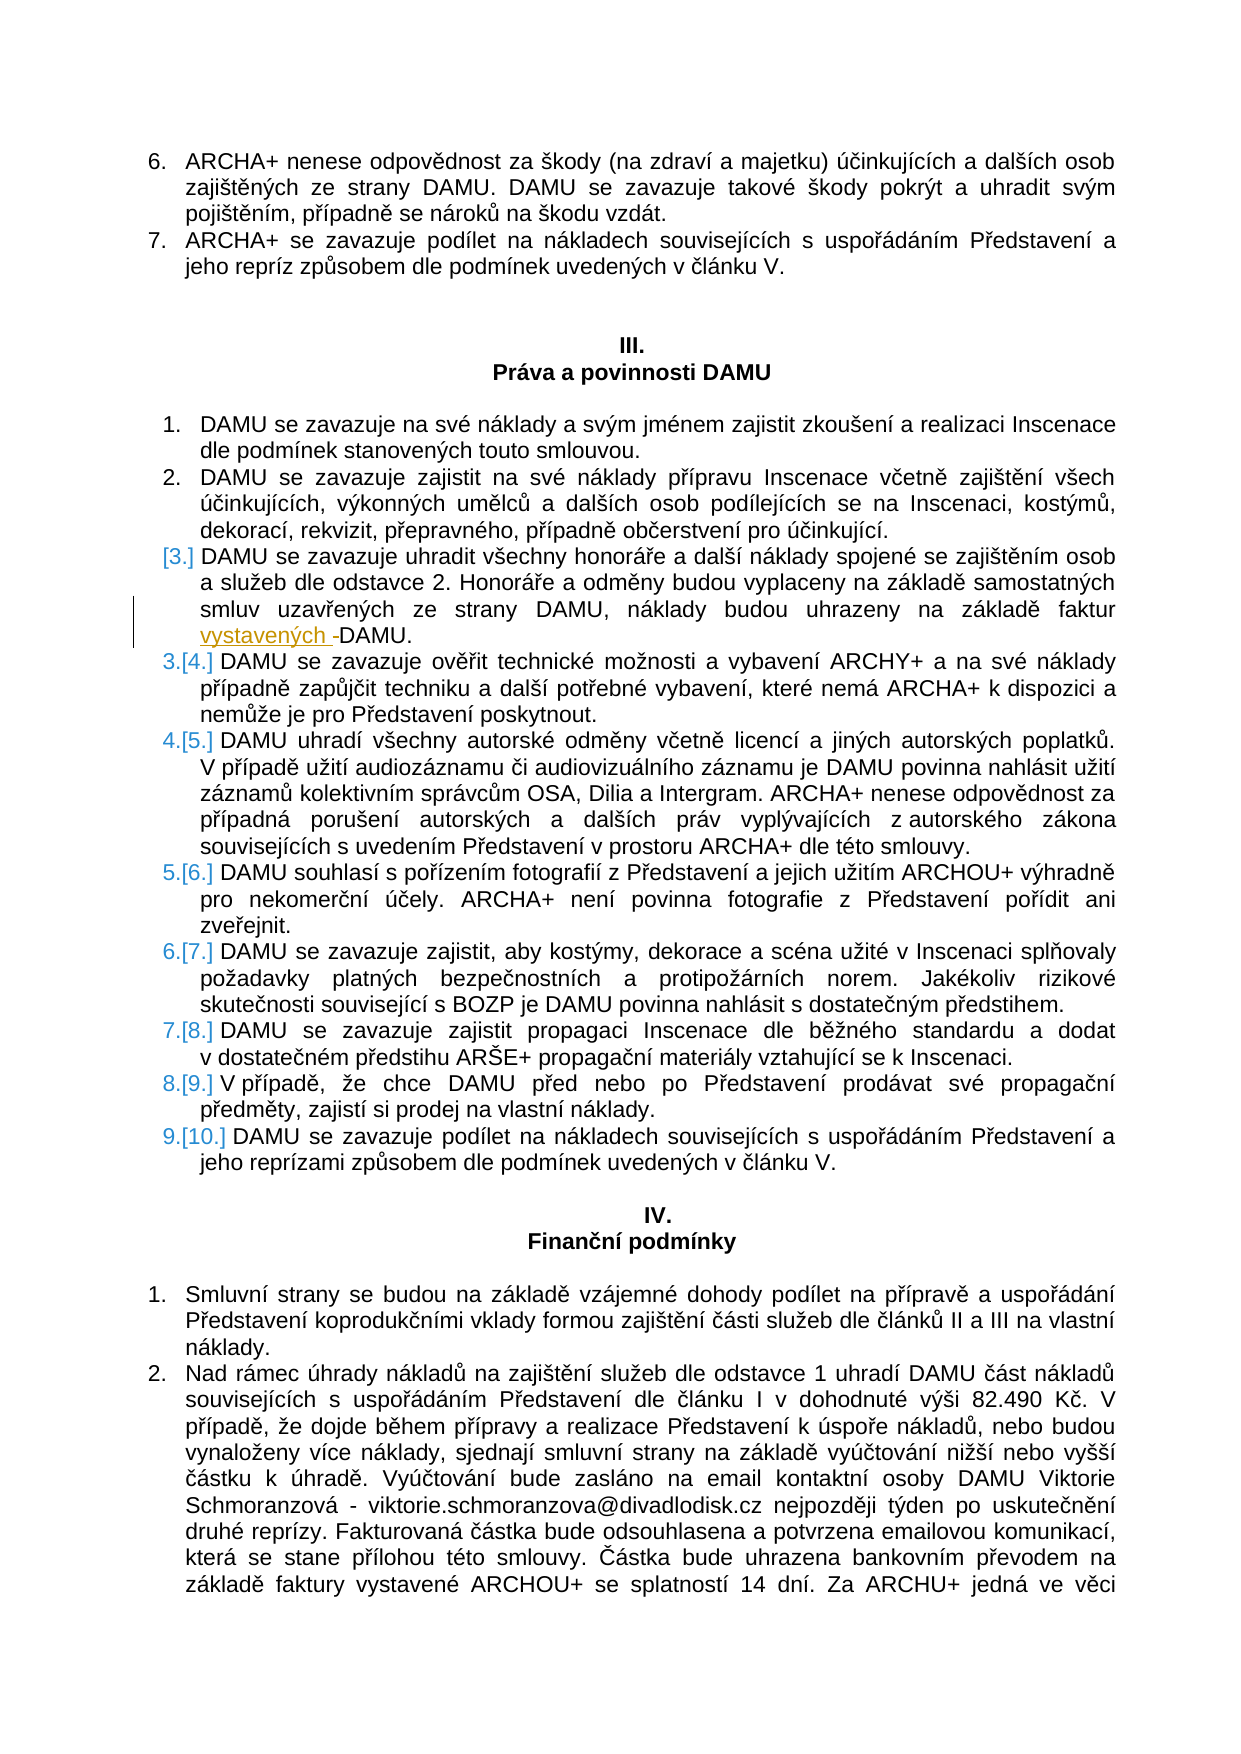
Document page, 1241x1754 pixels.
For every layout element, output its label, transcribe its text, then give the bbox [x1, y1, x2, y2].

list DAMU se zavazuje ověřit technické možnosti a vybavení ARCHY+ a na své náklady případně zapůjčit techniku a další potřebné vybavení, které nemá ARCHA+ k dispozici a nemůže je pro Představení poskytnout. [162, 648, 1116, 727]
text IV. [200, 1202, 1116, 1228]
list DAMU se zavazuje podílet na nákladech souvisejících s uspořádáním Představení a jeho reprízami způsobem dle podmínek uvedených v článku V. [162, 1123, 1116, 1175]
list DAMU se zavazuje uhradit všechny honoráře a další náklady spojené se zajištěním osob a služeb dle odstavce 2. Honoráře a odměny budou vyplaceny na základě samostatných smluv uzavřených ze strany DAMU, náklady budou uhrazeny na základě faktur DAMU. [162, 543, 1116, 648]
list DAMU se zavazuje zajistit propagaci Inscenace dle běžného standardu a dodat v dostatečném předstihu ARŠE+ propagační materiály vztahující se k Inscenaci. [162, 1017, 1116, 1070]
list DAMU se zavazuje zajistit na své náklady přípravu Inscenace včetně zajištění všech účinkujících, výkonných umělců a dalších osob podílejících se na Inscenaci, kostýmů, dekorací, rekvizit, přepravného, případně občerstvení pro účinkující. [162, 464, 1116, 543]
list DAMU souhlasí s pořízením fotografií z Představení a jejich užitím ARCHOU+ výhradně pro nekomerční účely. ARCHA+ není povinna fotografie z Představení pořídit ani zveřejnit. [162, 859, 1116, 938]
text Finanční podmínky [148, 1228, 1116, 1254]
list DAMU uhradí všechny autorské odměny včetně licencí a jiných autorských poplatků. V případě užití audiozáznamu či audiovizuálního záznamu je DAMU povinna nahlásit užití záznamů kolektivním správcům OSA, Dilia a Intergram. ARCHA+ nenese odpovědnost za případná porušení autorských a dalších práv vyplývajících z autorského zákona souvisejících s uvedením Představení v prostoru ARCHA+ dle této smlouvy. [162, 727, 1116, 859]
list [148, 1360, 1116, 1597]
list V případě, že chce DAMU před nebo po Představení prodávat své propagační předměty, zajistí si prodej na vlastní náklady. [162, 1070, 1116, 1123]
list DAMU se zavazuje na své náklady a svým jménem zajistit zkoušení a realizaci Inscenace dle podmínek stanovených touto smlouvou. [162, 411, 1116, 464]
list Smluvní strany se budou na základě vzájemné dohody podílet na přípravě a uspořádání Představení koprodukčními vklady formou zajištění části služeb dle článků II a III na vlastní náklady. [148, 1281, 1116, 1360]
list ARCHA+ nenese odpovědnost za škody (na zdraví a majetku) účinkujících a dalších osob zajištěných ze strany DAMU. DAMU se zavazuje takové škody pokrýt a uhradit svým pojištěním, případně se nároků na škodu vzdát. [148, 148, 1116, 227]
list ARCHA+ se zavazuje podílet na nákladech souvisejících s uspořádáním Představení a jeho repríz způsobem dle podmínek uvedených v článku V. [148, 227, 1116, 279]
list DAMU se zavazuje zajistit, aby kostýmy, dekorace a scéna užité v Inscenaci splňovaly požadavky platných bezpečnostních a protipožárních norem. Jakékoliv rizikové skutečnosti související s BOZP je DAMU povinna nahlásit s dostatečným předstihem. [162, 938, 1116, 1017]
text III. [148, 332, 1116, 358]
text Práva a povinnosti DAMU [148, 358, 1116, 385]
